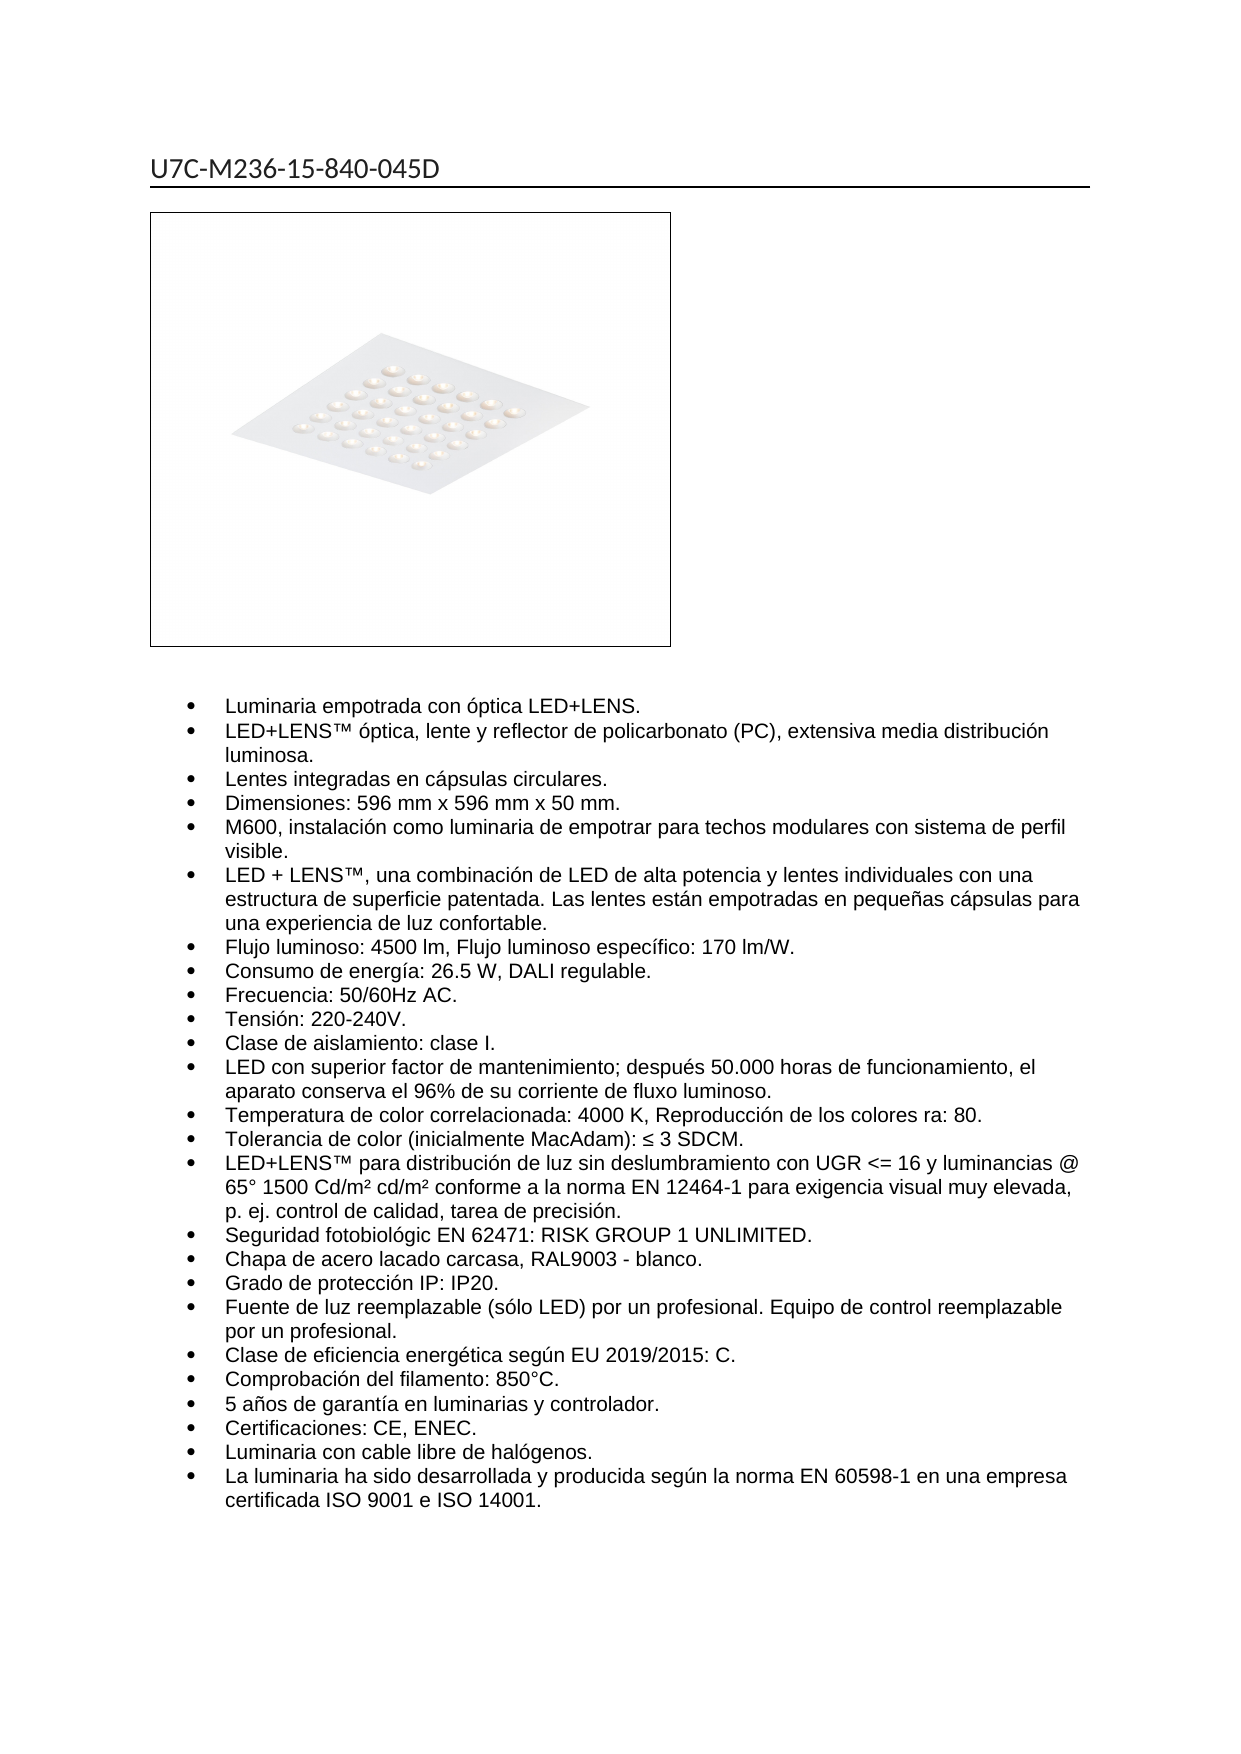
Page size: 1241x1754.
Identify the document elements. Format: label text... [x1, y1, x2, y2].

list Clase de aislamiento: clase I. [187, 1031, 1090, 1055]
list LED con superior factor de mantenimiento; después 50.000 horas de funcionamiento, el aparato conserva el 96% de su corriente de fluxo luminoso. [187, 1055, 1090, 1103]
text U7C-M236-15-840-045D [150, 150, 1090, 186]
list Grado de protección IP: IP20. [187, 1271, 1090, 1295]
list Luminaria empotrada con óptica LED+LENS. [187, 694, 1090, 718]
list Temperatura de color correlacionada: 4000 K, Reproducción de los colores ra: 80. [187, 1103, 1090, 1127]
list Clase de eficiencia energética según EU 2019/2015: C. [187, 1343, 1090, 1367]
list Flujo luminoso: 4500 lm, Flujo luminoso específico: 170 lm/W. [187, 934, 1090, 959]
list Chapa de acero lacado carcasa, RAL9003 - blanco. [187, 1247, 1090, 1271]
list Fuente de luz reemplazable (sólo LED) por un profesional. Equipo de control reemplazable por un profesional. [187, 1295, 1090, 1343]
list Seguridad fotobiológic EN 62471: RISK GROUP 1 UNLIMITED. [187, 1223, 1090, 1247]
list Luminaria con cable libre de halógenos. [187, 1439, 1090, 1463]
list La luminaria ha sido desarrollada y producida según la norma EN 60598-1 en una empresa certificada ISO 9001 e ISO 14001. [187, 1463, 1090, 1512]
list Lentes integradas en cápsulas circulares. [187, 766, 1090, 791]
list Tensión: 220-240V. [187, 1007, 1090, 1031]
list M600, instalación como luminaria de empotrar para techos modulares con sistema de perfil visible. [187, 814, 1090, 863]
list LED+LENS™ para distribución de luz sin deslumbramiento con UGR <= 16 y luminancias @ 65° 1500 Cd/m² cd/m² conforme a la norma EN 12464-1 para exigencia visual muy elevada, p. ej. control de calidad, tarea de precisión. [187, 1151, 1090, 1223]
list Consumo de energía: 26.5 W, DALI regulable. [187, 959, 1090, 983]
list Tolerancia de color (inicialmente MacAdam): ≤ 3 SDCM. [187, 1127, 1090, 1151]
list LED + LENS™, una combinación de LED de alta potencia y lentes individuales con una estructura de superficie patentada. Las lentes están empotradas en pequeñas cápsulas para una experiencia de luz confortable. [187, 863, 1090, 934]
list Dimensiones: 596 mm x 596 mm x 50 mm. [187, 791, 1090, 814]
list Comprobación del filamento: 850°C. [187, 1367, 1090, 1391]
list Certificaciones: CE, ENEC. [187, 1415, 1090, 1439]
list 5 años de garantía en luminarias y controlador. [187, 1391, 1090, 1415]
list Frecuencia: 50/60Hz AC. [187, 983, 1090, 1007]
list LED+LENS™ óptica, lente y reflector de policarbonato (PC), extensiva media distribución luminosa. [187, 718, 1090, 766]
picture [151, 213, 670, 646]
